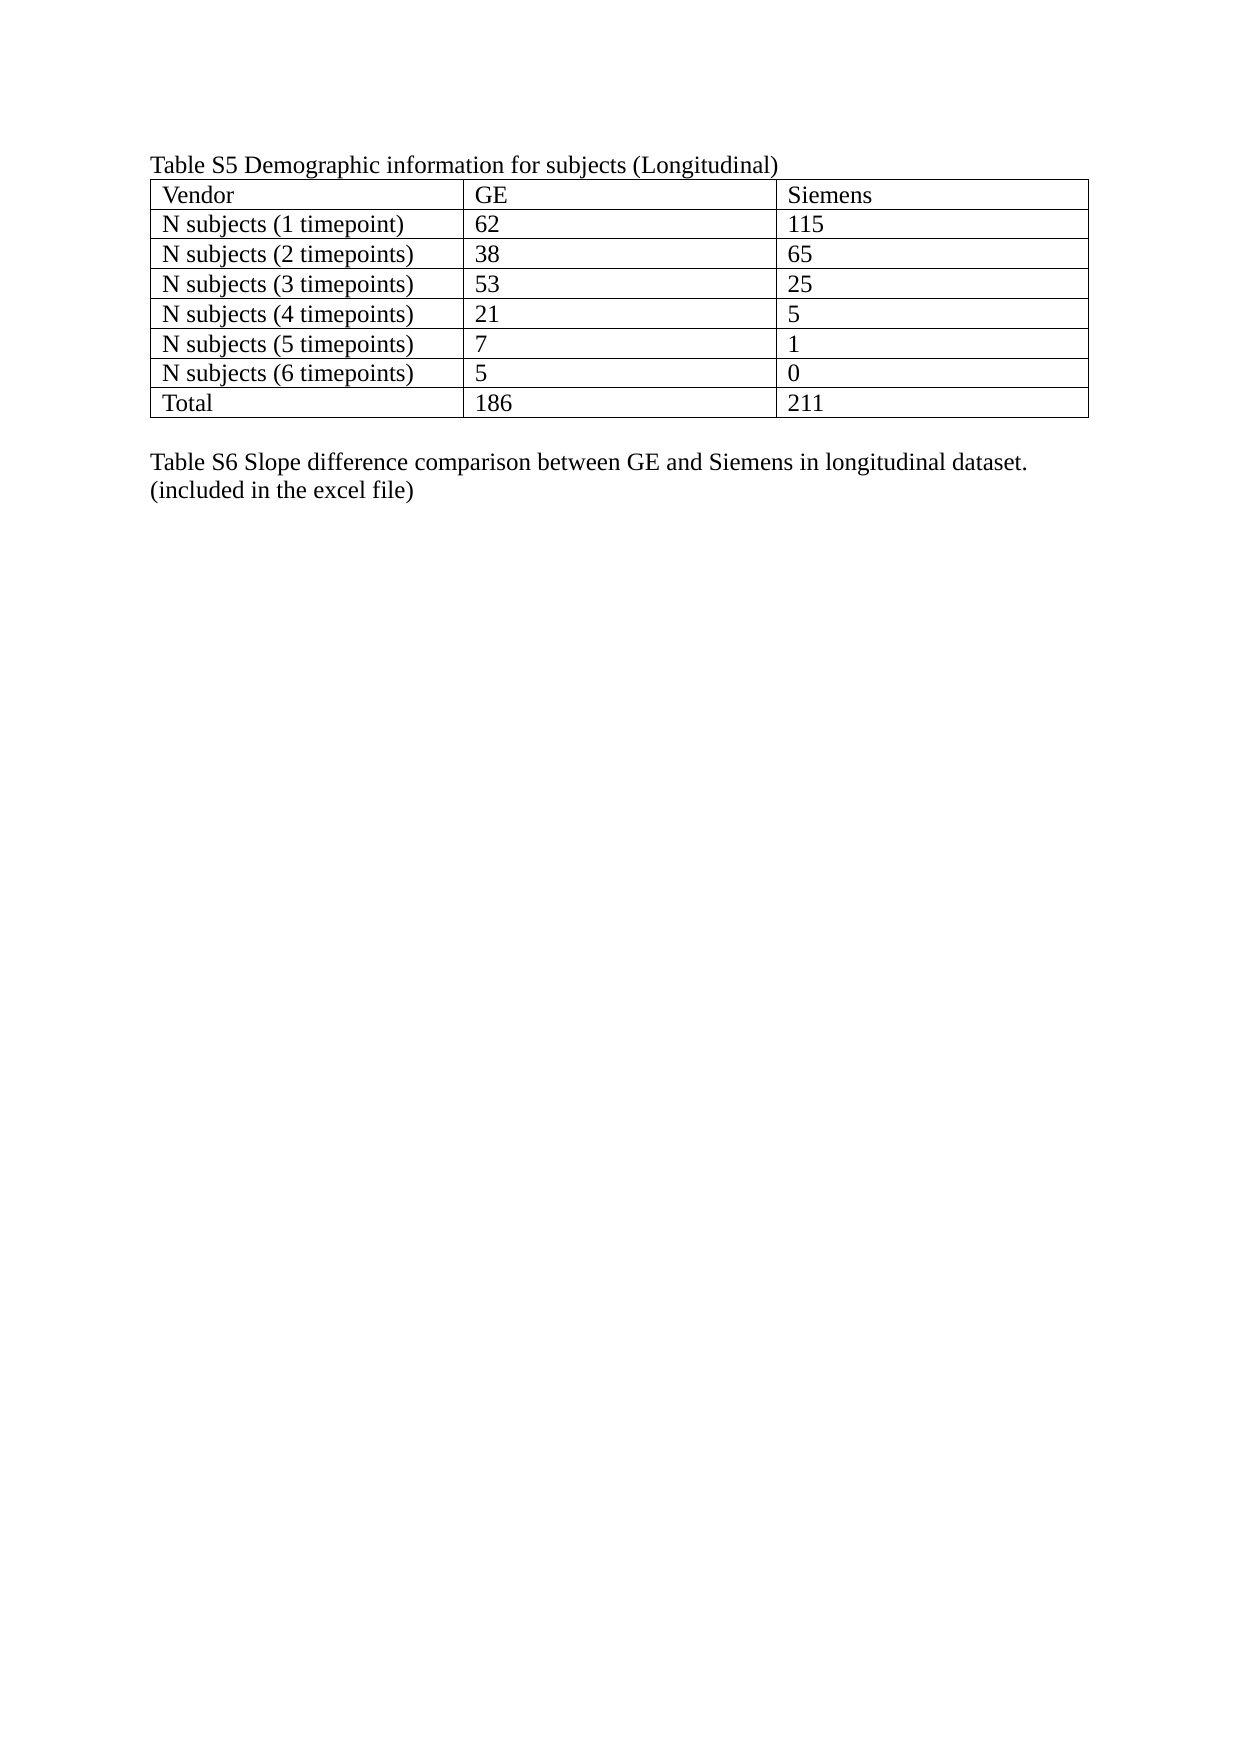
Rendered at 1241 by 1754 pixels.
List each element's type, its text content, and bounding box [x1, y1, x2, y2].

table_cell 7 [464, 329, 776, 357]
table_cell N subjects (2 timepoints) [151, 239, 463, 268]
table_cell 186 [464, 388, 776, 417]
table_cell 211 [777, 388, 1088, 417]
table_cell 38 [464, 239, 776, 268]
text Table S5 Demographic information for subjects (Longitudinal) [150, 150, 1090, 179]
table_cell N subjects (1 timepoint) [151, 210, 463, 238]
text Table S6 Slope difference comparison between GE and Siemens in longitudinal dataset. (included in the excel file) [150, 447, 1090, 504]
table_cell N subjects (6 timepoints) [151, 359, 463, 387]
table_cell 21 [464, 299, 776, 328]
table_cell N subjects (5 timepoints) [151, 329, 463, 357]
table_cell 5 [464, 359, 776, 387]
table_cell N subjects (3 timepoints) [151, 269, 463, 298]
table_cell 0 [777, 359, 1088, 387]
table_cell Total [151, 388, 463, 417]
table_header GE [464, 180, 776, 208]
table_cell 115 [777, 210, 1088, 238]
table_cell 65 [777, 239, 1088, 268]
table_cell 25 [777, 269, 1088, 298]
table_cell 62 [464, 210, 776, 238]
table_cell 5 [777, 299, 1088, 328]
table_cell N subjects (4 timepoints) [151, 299, 463, 328]
table_header Vendor [151, 180, 463, 208]
table_header Siemens [777, 180, 1088, 208]
table_cell 1 [777, 329, 1088, 357]
table_cell 53 [464, 269, 776, 298]
